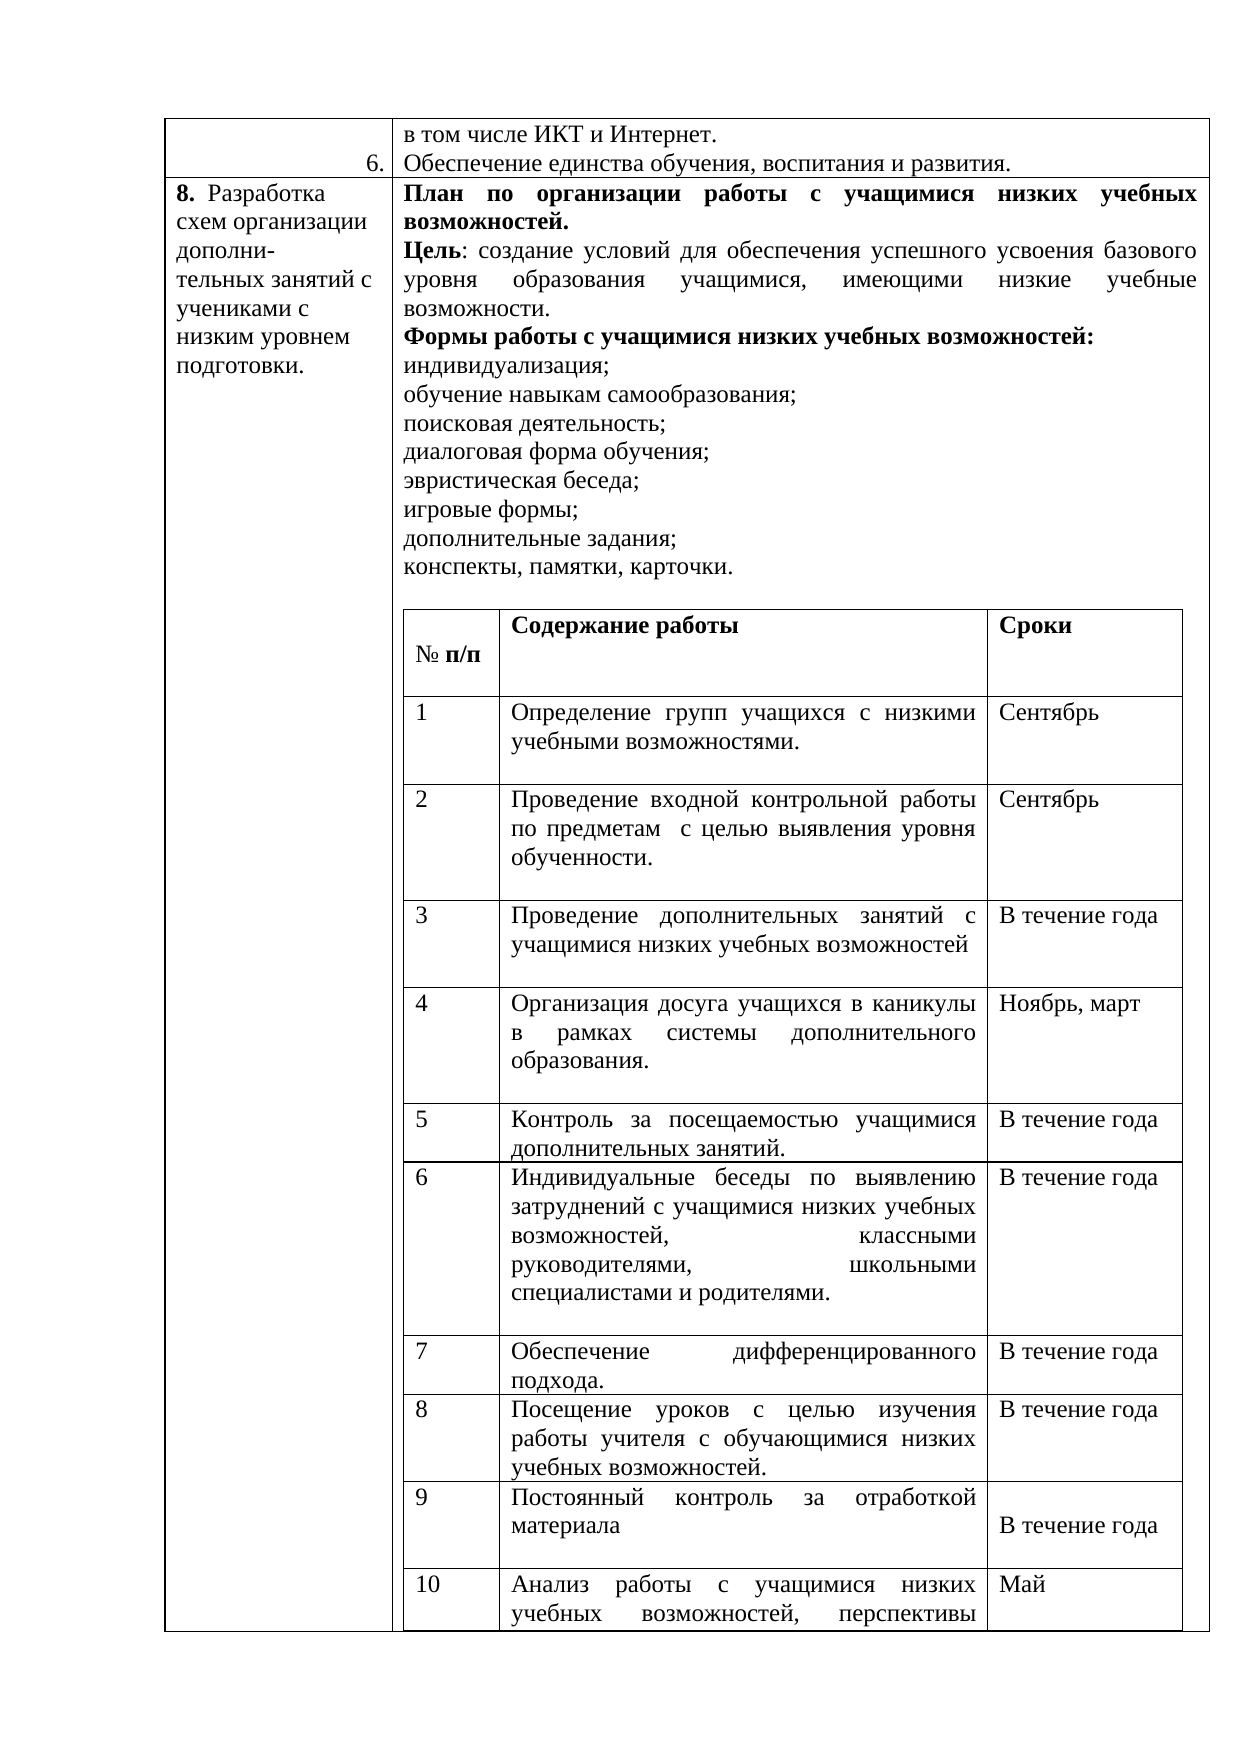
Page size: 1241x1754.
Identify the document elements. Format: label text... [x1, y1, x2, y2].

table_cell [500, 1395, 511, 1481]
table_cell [988, 1569, 1182, 1630]
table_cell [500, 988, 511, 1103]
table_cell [393, 119, 1209, 177]
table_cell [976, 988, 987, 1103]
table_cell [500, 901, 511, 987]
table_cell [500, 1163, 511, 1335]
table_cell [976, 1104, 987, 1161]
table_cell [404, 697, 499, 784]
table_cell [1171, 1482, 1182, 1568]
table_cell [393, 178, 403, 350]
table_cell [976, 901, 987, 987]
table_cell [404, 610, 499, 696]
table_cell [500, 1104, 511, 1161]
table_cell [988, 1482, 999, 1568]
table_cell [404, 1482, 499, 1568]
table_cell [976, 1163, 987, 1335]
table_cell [166, 178, 392, 1631]
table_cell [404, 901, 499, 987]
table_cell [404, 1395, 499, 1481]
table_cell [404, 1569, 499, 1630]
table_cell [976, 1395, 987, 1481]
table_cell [166, 119, 392, 177]
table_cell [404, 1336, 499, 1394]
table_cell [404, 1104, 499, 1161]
